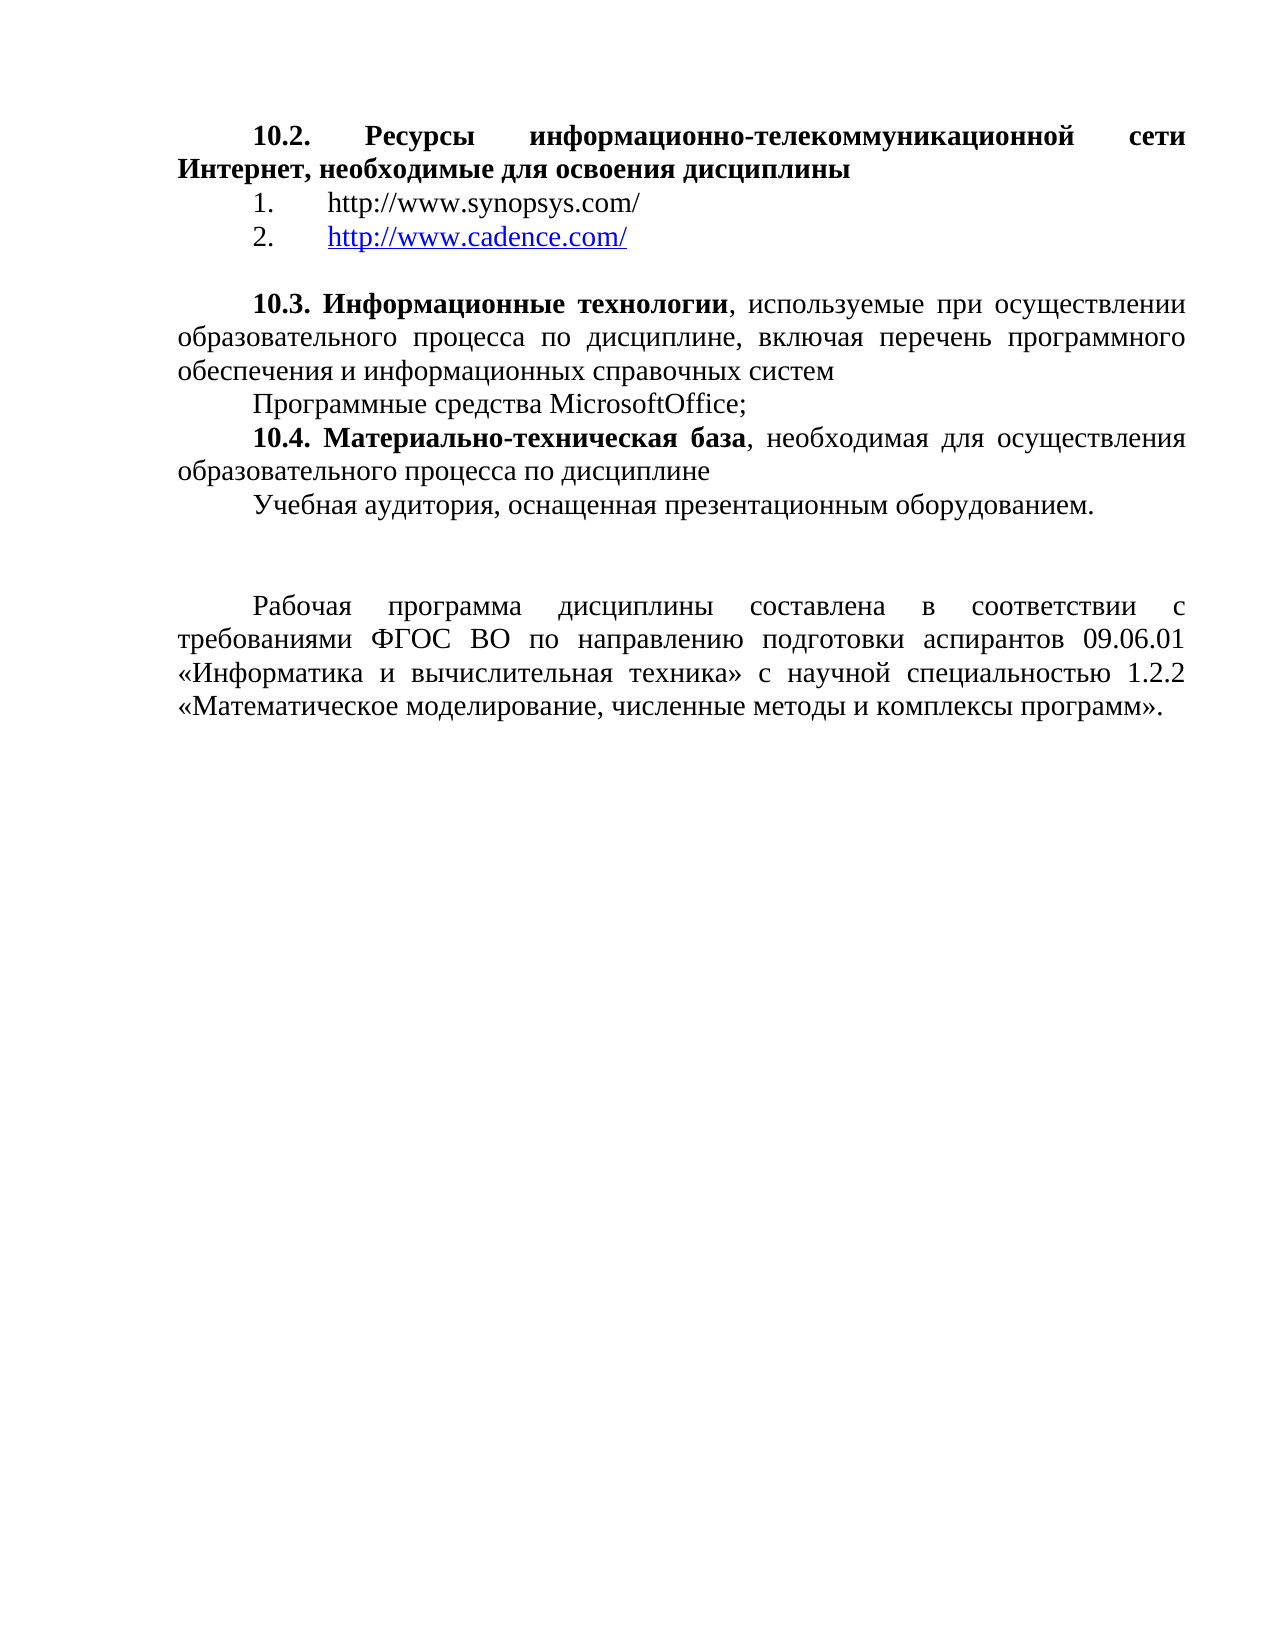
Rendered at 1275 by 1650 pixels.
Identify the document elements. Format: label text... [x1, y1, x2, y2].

list 10.4. Материально-техническая база, необходимая для осуществления образовательного процесса по дисциплине [177, 420, 1186, 487]
text 10.2. Ресурсы информационно-телекоммуникационной сети Интернет, необходимые для освоения дисциплины [177, 118, 1186, 185]
list Учебная аудитория, оснащенная презентационным оборудованием. [177, 487, 1186, 521]
text Программные средства MicrosoftOffice; [177, 386, 1186, 420]
text 10.3. Информационные технологии, используемые при осуществлении образовательного процесса по дисциплине, включая перечень программного обеспечения и информационных справочных систем [177, 286, 1186, 386]
list http://www.synopsys.com/ [177, 185, 1186, 219]
text Рабочая программа дисциплины составлена в соответствии с требованиями ФГОС ВО по направлению подготовки аспирантов 09.06.01 «Информатика и вычислительная техника» с научной специальностью 1.2.2 «Математическое моделирование, численные методы и комплексы программ». [177, 588, 1186, 722]
text 2. http://www.cadence.com/ [177, 219, 1186, 252]
